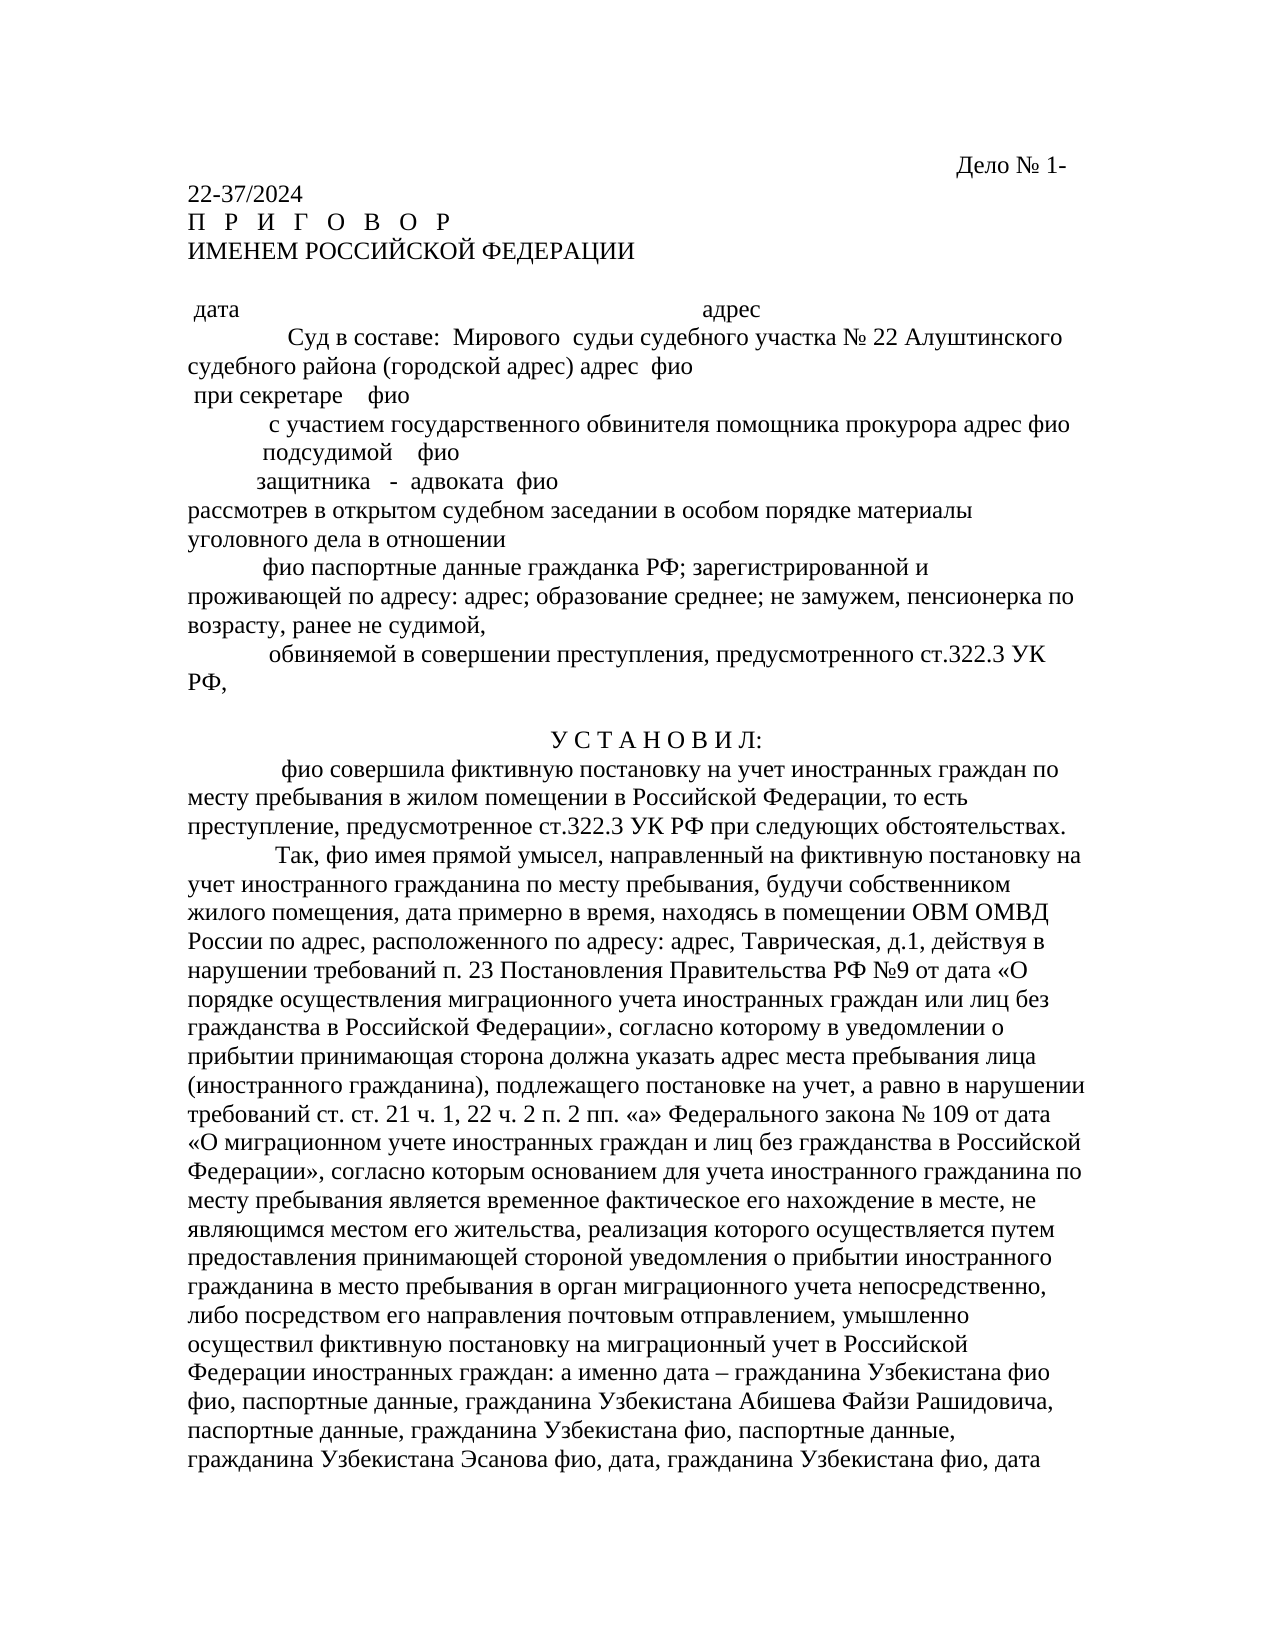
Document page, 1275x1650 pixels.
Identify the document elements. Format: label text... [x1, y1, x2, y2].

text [187, 840, 1087, 1472]
text фио паспортные данные гражданка РФ; зарегистрированной и проживающей по адресу: адрес; образование среднее; не замужем, пенсионерка по возрасту, ранее не судимой, [187, 552, 1087, 639]
text П Р И Г О В О Р [187, 207, 1087, 236]
text фио совершила фиктивную постановку на учет иностранных граждан по месту пребывания в жилом помещении в Российской Федерации, то есть преступление, предусмотренное ст.322.3 УК РФ при следующих обстоятельствах. [187, 754, 1087, 840]
text ИМЕНЕМ РОССИЙСКОЙ ФЕДЕРАЦИИ [187, 236, 1087, 265]
text рассмотрев в открытом судебном заседании в особом порядке материалы уголовного дела в отношении [187, 495, 1087, 552]
text У С Т А Н О В И Л: [187, 725, 1087, 754]
text при секретаре фио [187, 380, 1087, 409]
text защитника - адвоката фио [187, 466, 1087, 495]
text Дело № 1-22-37/2024 [187, 150, 1087, 207]
text обвиняемой в совершении преступления, предусмотренного ст.322.3 УК РФ, [187, 639, 1087, 696]
text подсудимой фио [187, 437, 1087, 466]
text Суд в составе: Мирового судьи судебного участка № 22 Алуштинского судебного района (городской адрес) адрес фио [187, 322, 1087, 380]
text дата адрес [187, 294, 1087, 322]
text с участием государственного обвинителя помощника прокурора адрес фио [187, 409, 1087, 437]
